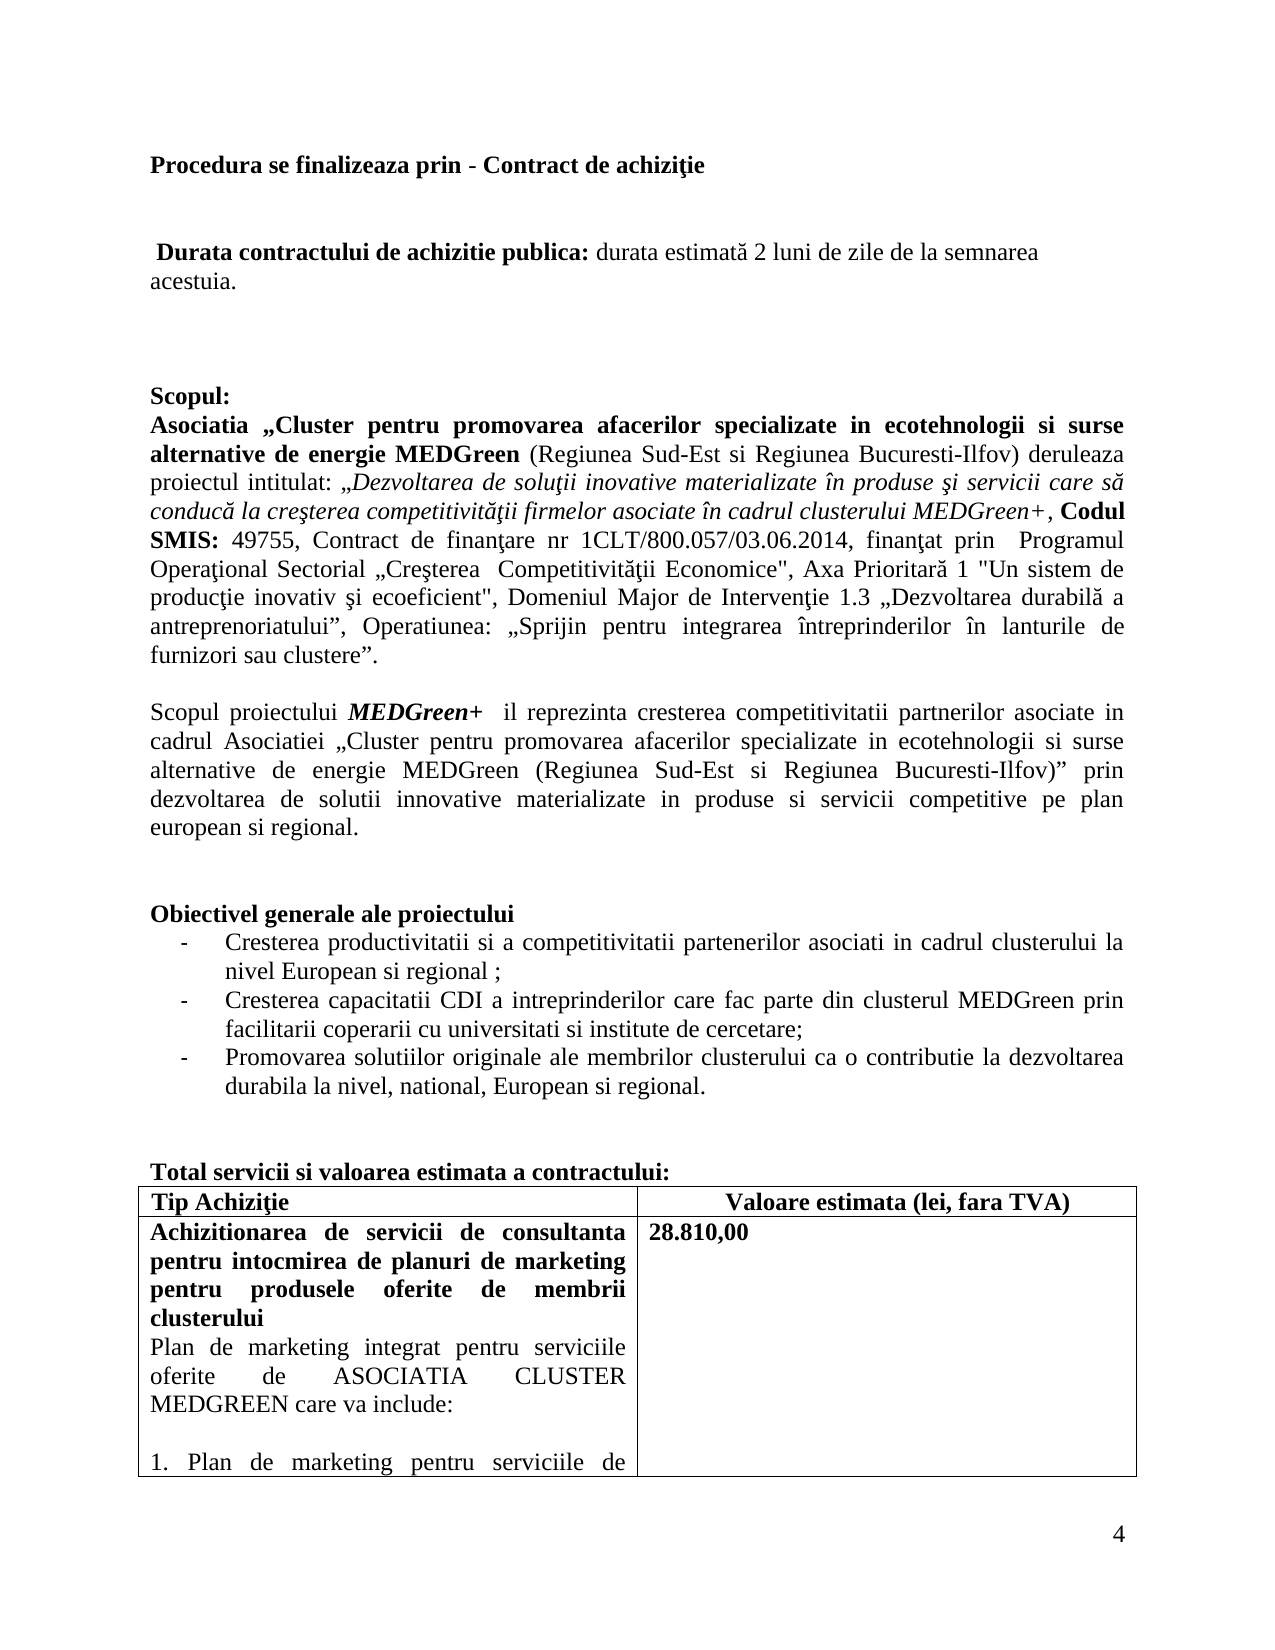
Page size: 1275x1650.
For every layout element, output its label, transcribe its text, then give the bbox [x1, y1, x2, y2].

text Scopul: [150, 381, 1125, 410]
table_header Valoare estimata (lei, fara TVA) [638, 1187, 1136, 1216]
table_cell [139, 1217, 637, 1476]
list Promovarea solutiilor originale ale membrilor clusterului ca o contributie la dezvoltarea durabila la nivel, national, European si regional. [187, 1042, 1125, 1100]
text Procedura se finalizeaza prin - Contract de achiziţie [150, 150, 1125, 179]
text Asociatia „Cluster pentru promovarea afacerilor specializate in ecotehnologii si surse alternative de energie MEDGreen (Regiunea Sud-Est si Regiunea Bucuresti-Ilfov) deruleaza proiectul intitulat: „Dezvoltarea de soluţii inovative materializate în produse şi servicii care să conducă la creşterea competitivităţii firmelor asociate în cadrul clusterului MEDGreen+, Codul SMIS: 49755, Contract de finanţare nr 1CLT/800.057/03.06.2014, finanţat prin Programul Operaţional Sectorial „Creşterea Competitivităţii Economice", Axa Prioritară 1 "Un sistem de producţie inovativ şi ecoeficient", Domeniul Major de Intervenţie 1.3 „Dezvoltarea durabilă a antreprenoriatului”, Operatiunea: „Sprijin pentru integrarea întreprinderilor în lanturile de furnizori sau clustere”. [150, 410, 1125, 669]
list Cresterea capacitatii CDI a intreprinderilor care fac parte din clusterul MEDGreen prin facilitarii coperarii cu universitati si institute de cercetare; [187, 985, 1125, 1042]
text Scopul proiectului MEDGreen+ il reprezinta cresterea competitivitatii partnerilor asociate in cadrul Asociatiei „Cluster pentru promovarea afacerilor specializate in ecotehnologii si surse alternative de energie MEDGreen (Regiunea Sud-Est si Regiunea Bucuresti-Ilfov)” prin dezvoltarea de solutii innovative materializate in produse si servicii competitive pe plan european si regional. [150, 697, 1125, 841]
text Durata contractului de achizitie publica: durata estimată 2 luni de zile de la semnarea acestuia. [150, 237, 1125, 294]
table_cell 28.810,00 [638, 1217, 1136, 1476]
text Total servicii si valoarea estimata a contractului: [150, 1157, 1125, 1186]
text Obiectivel generale ale proiectului [150, 899, 1125, 927]
list Cresterea productivitatii si a competitivitatii partenerilor asociati in cadrul clusterului la nivel European si regional ; [187, 927, 1125, 985]
table_header Tip Achiziţie [139, 1187, 637, 1216]
